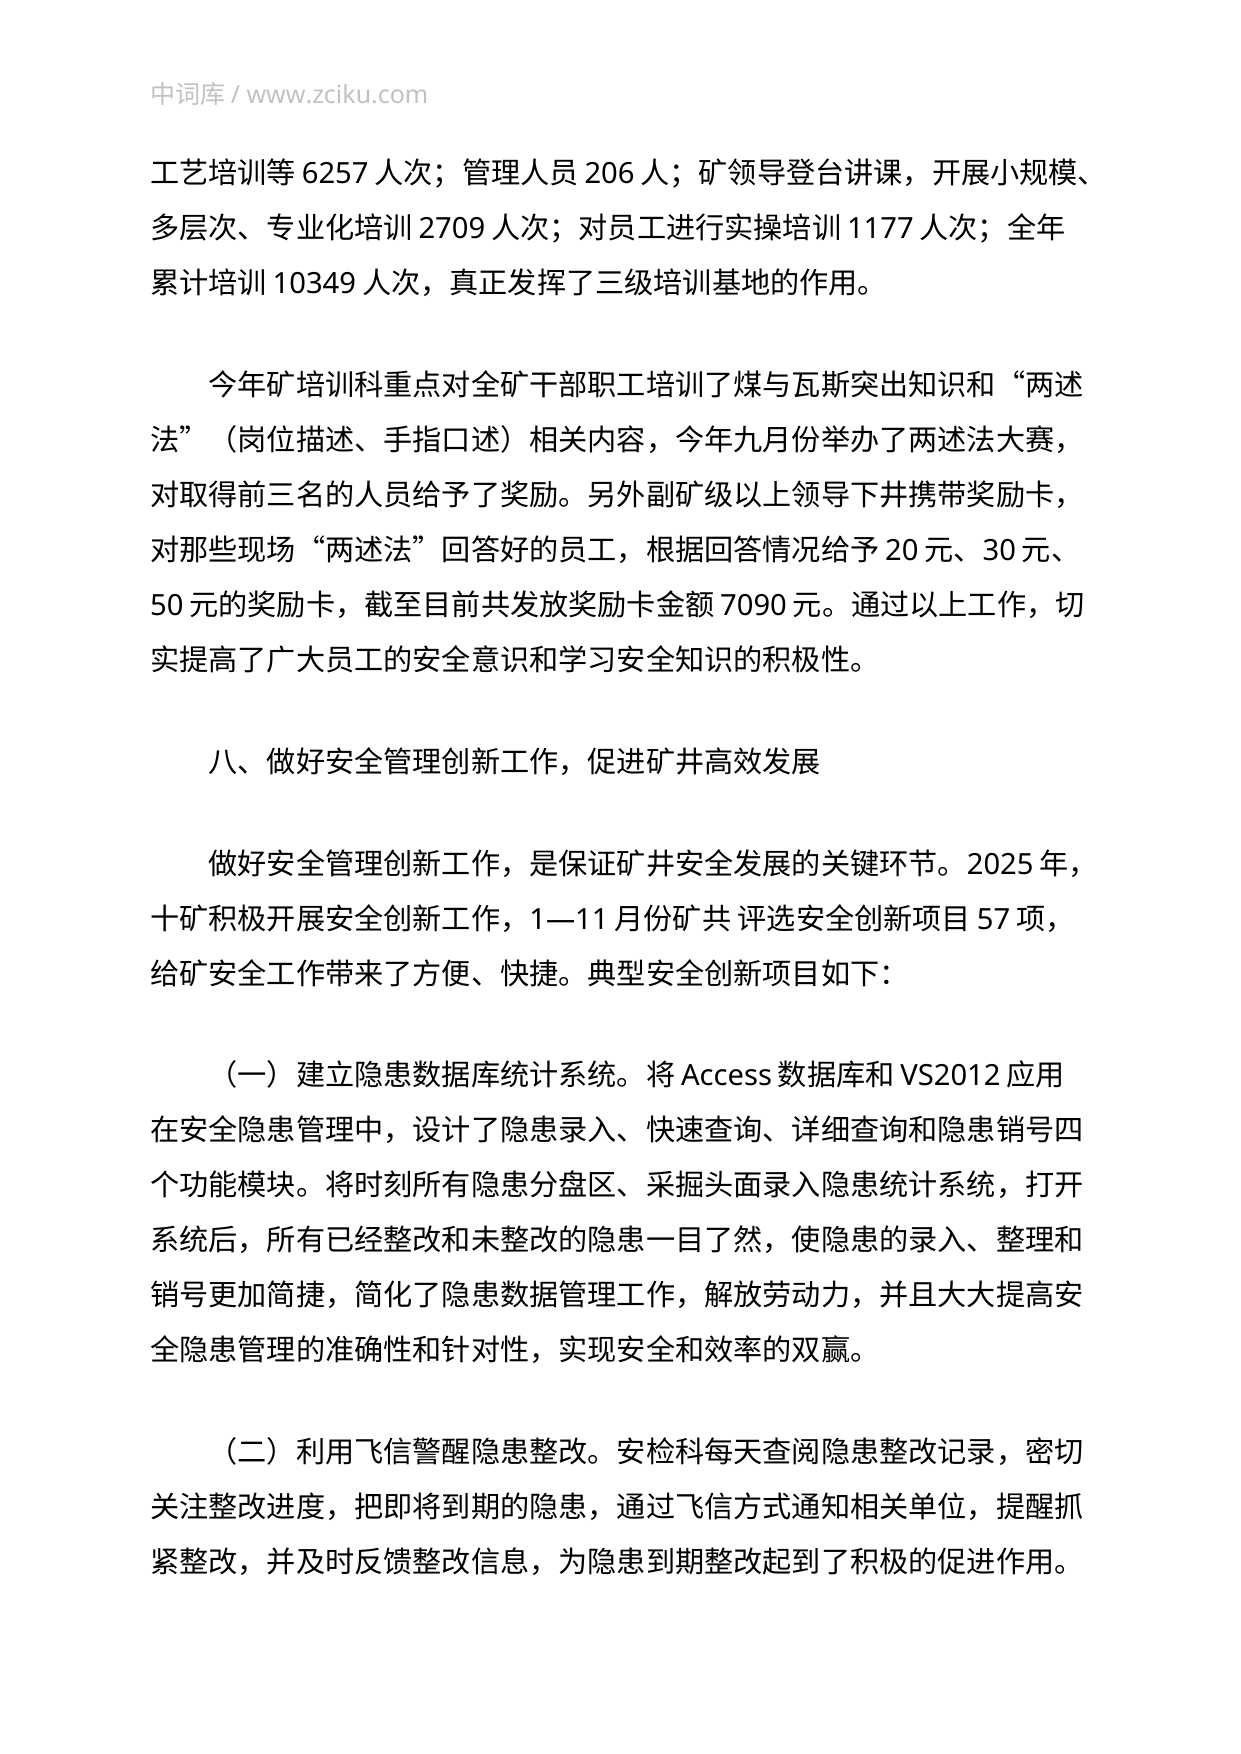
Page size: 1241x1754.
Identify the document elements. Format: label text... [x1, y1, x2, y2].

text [150, 150, 1090, 302]
text （二）利用飞信警醒隐患整改。安检科每天查阅隐患整改记录，密切关注整改进度，把即将到期的隐患，通过飞信方式通知相关单位，提醒抓紧整改，并及时反馈整改信息，为隐患到期整改起到了积极的促进作用。 [150, 1428, 1090, 1580]
text 做好安全管理创新工作，是保证矿井安全发展的关键环节。2025年，十矿积极开展安全创新工作，1—11月份矿共 评选安全创新项目57项，给矿安全工作带来了方便、快捷。典型安全创新项目如下： [150, 840, 1090, 992]
text （一）建立隐患数据库统计系统。将Access数据库和VS2012应用在安全隐患管理中，设计了隐患录入、快速查询、详细查询和隐患销号四个功能模块。将时刻所有隐患分盘区、采掘头面录入隐患统计系统，打开系统后，所有已经整改和未整改的隐患一目了然，使隐患的录入、整理和销号更加简捷，简化了隐患数据管理工作，解放劳动力，并且大大提高安全隐患管理的准确性和针对性，实现安全和效率的双赢。 [150, 1052, 1090, 1369]
text 今年矿培训科重点对全矿干部职工培训了煤与瓦斯突出知识和“两述法”（岗位描述、手指口述）相关内容，今年九月份举办了两述法大赛，对取得前三名的人员给予了奖励。另外副矿级以上领导下井携带奖励卡，对那些现场“两述法”回答好的员工，根据回答情况给予20元、30元、50元的奖励卡，截至目前共发放奖励卡金额7090元。通过以上工作，切实提高了广大员工的安全意识和学习安全知识的积极性。 [150, 362, 1090, 679]
text 八、做好安全管理创新工作，促进矿井高效发展 [150, 738, 1090, 781]
